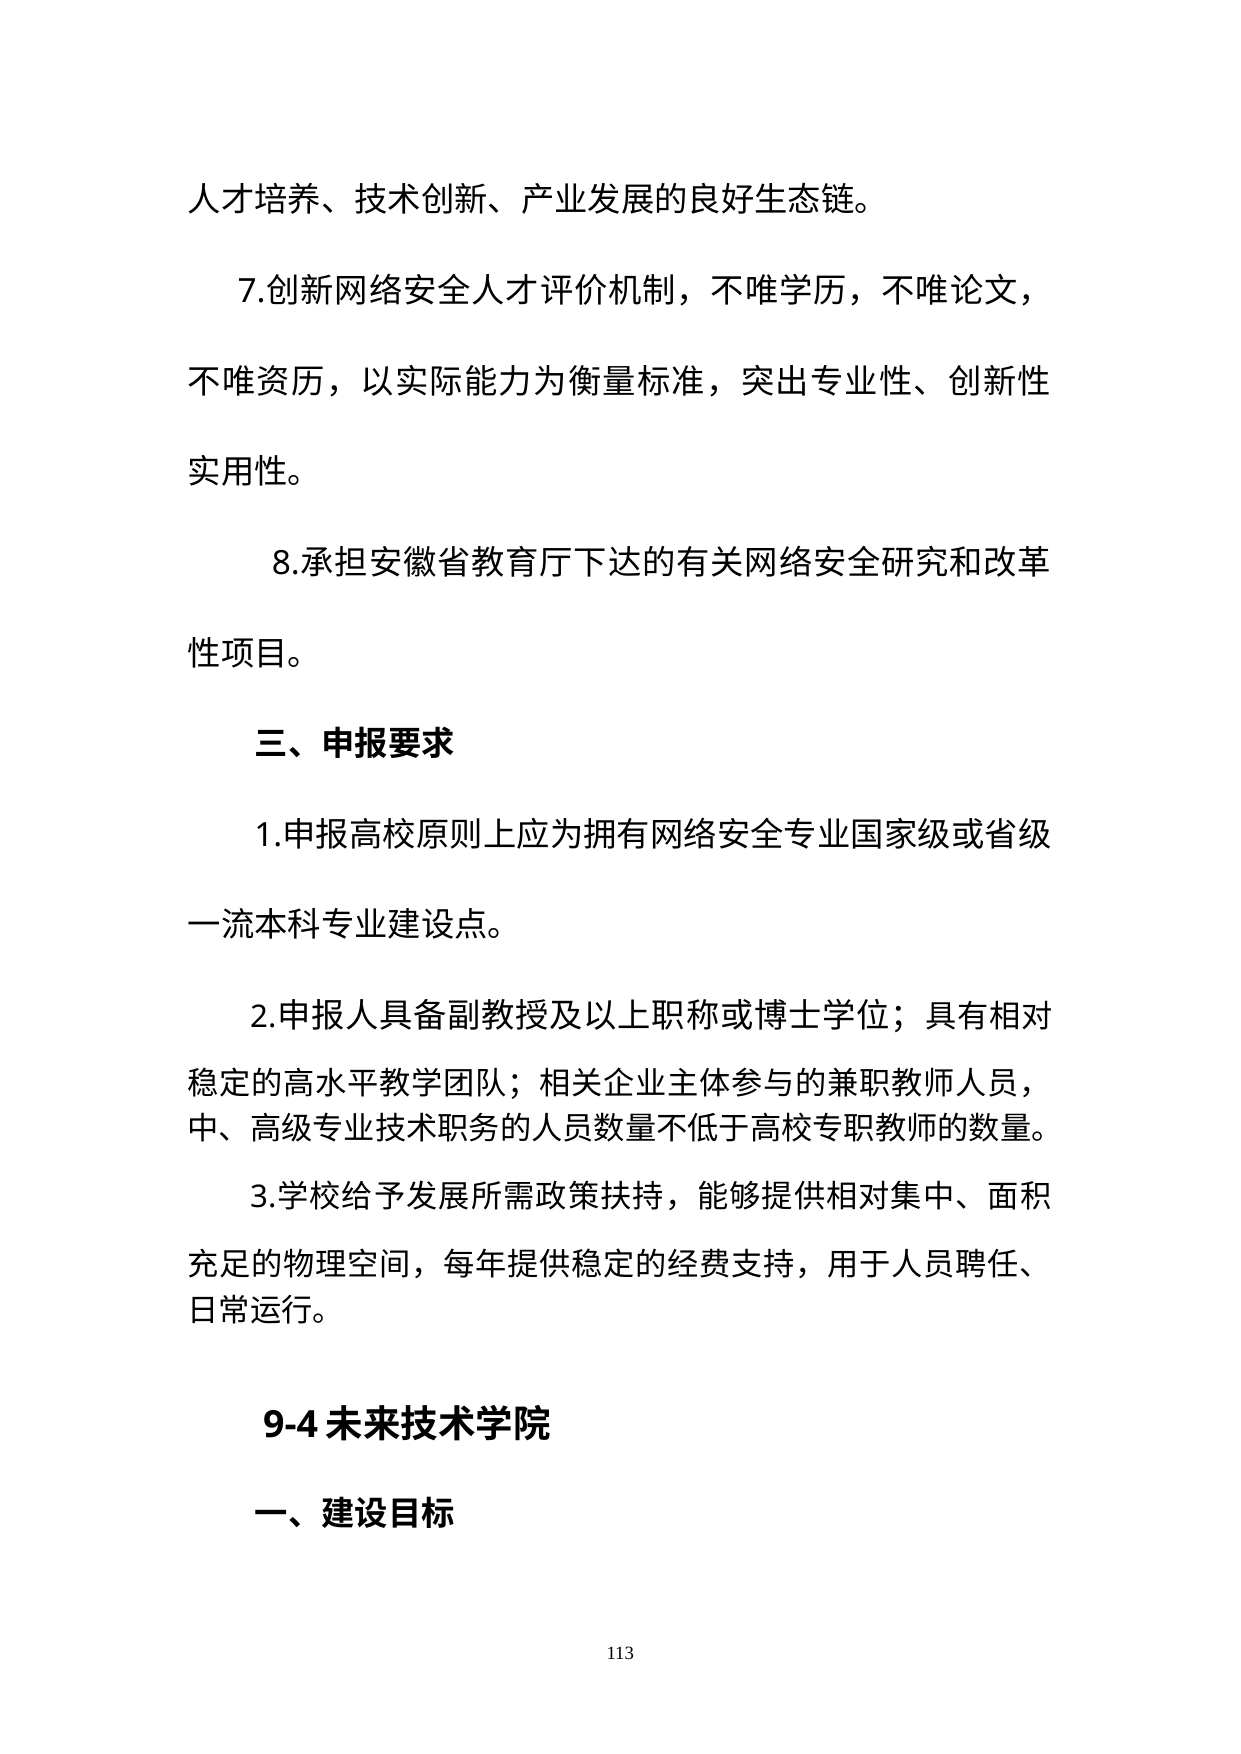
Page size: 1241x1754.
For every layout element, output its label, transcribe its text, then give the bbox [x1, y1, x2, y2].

text 7.创新网络安全人才评价机制，不唯学历，不唯论文，不唯资历，以实际能力为衡量标准，突出专业性、创新性、实用性。 [187, 243, 1053, 514]
subtitle 9-4未来技术学院 [187, 1375, 1053, 1466]
text 3.学校给予发展所需政策扶持，能够提供相对集中、面积充足的物理空间，每年提供稳定的经费支持，用于人员聘任、日常运行。 [187, 1149, 1053, 1330]
text 2.申报人具备副教授及以上职称或博士学位；具有相对稳定的高水平教学团队；相关企业主体参与的兼职教师人员，中、高级专业技术职务的人员数量不低于高校专职教师的数量。 [187, 968, 1053, 1149]
text 一、建设目标 [187, 1466, 1053, 1557]
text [187, 152, 1053, 243]
text 三、申报要求 [187, 696, 1053, 786]
text 8.承担安徽省教育厅下达的有关网络安全研究和改革性项目。 [187, 514, 1053, 696]
text 1.申报高校原则上应为拥有网络安全专业国家级或省级一流本科专业建设点。 [187, 786, 1053, 968]
